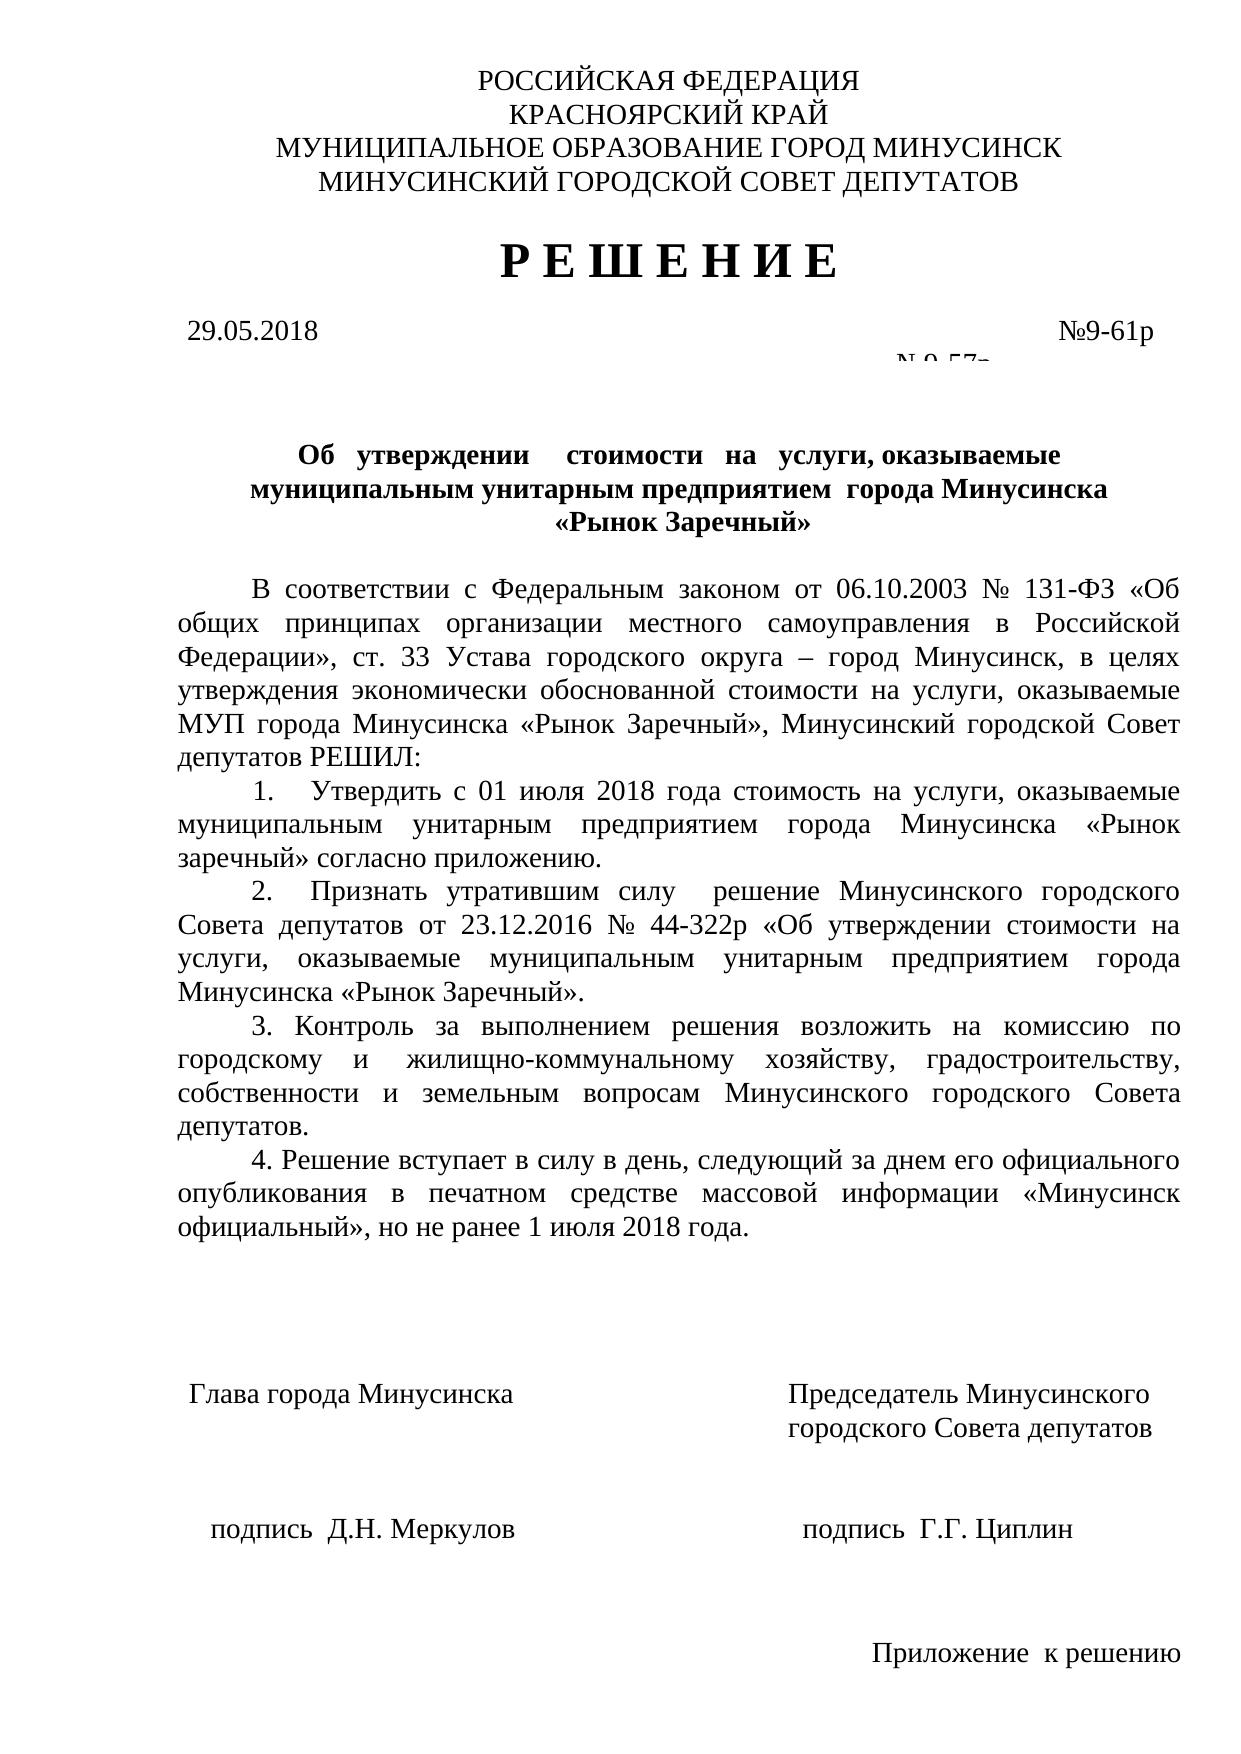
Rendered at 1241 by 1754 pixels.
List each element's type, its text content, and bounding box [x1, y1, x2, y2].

text 3. Контроль за выполнением решения возложить на комиссию по городскому и жилищно-коммунальному хозяйству, градостроительству, собственности и земельным вопросам Минусинского городского Совета депутатов. [177, 1008, 1181, 1142]
text 4. Решение вступает в силу в день, следующий за днем его официального опубликования в печатном средстве массовой информации «Минусинск официальный», но не ранее 1 июля 2018 года. [177, 1142, 1181, 1242]
text В соответствии с Федеральным законом от 06.10.2003 № 131-ФЗ «Об общих принципах организации местного самоуправления в Российской Федерации», ст. 33 Устава городского округа – город Минусинск, в целях утверждения экономически обоснованной стоимости на услуги, оказываемые МУП города Минусинска «Рынок Заречный», Минусинский городской Совет депутатов РЕШИЛ: [177, 572, 1181, 773]
table_header Председатель Минусинского городского Совета депутатов подпись Г.Г. Циплин [678, 1377, 1181, 1544]
table_header Глава города Минусинска подпись Д.Н. Меркулов [177, 1377, 677, 1544]
text Об утверждении стоимости на услуги, оказываемые муниципальным унитарным предприятием города Минусинска [177, 437, 1181, 504]
list Утвердить с 01 июля 2018 года стоимость на услуги, оказываемые муниципальным унитарным предприятием города Минусинска «Рынок заречный» согласно приложению. [177, 773, 1181, 873]
text «Рынок Заречный» [177, 504, 1181, 538]
text 2. Признать утратившим силу решение Минусинского городского Совета депутатов от 23.12.2016 № 44-322р «Об утверждении стоимости на услуги, оказываемые муниципальным унитарным предприятием города Минусинска «Рынок Заречный». [177, 873, 1181, 1008]
text Приложение к решению [177, 1636, 1181, 1669]
